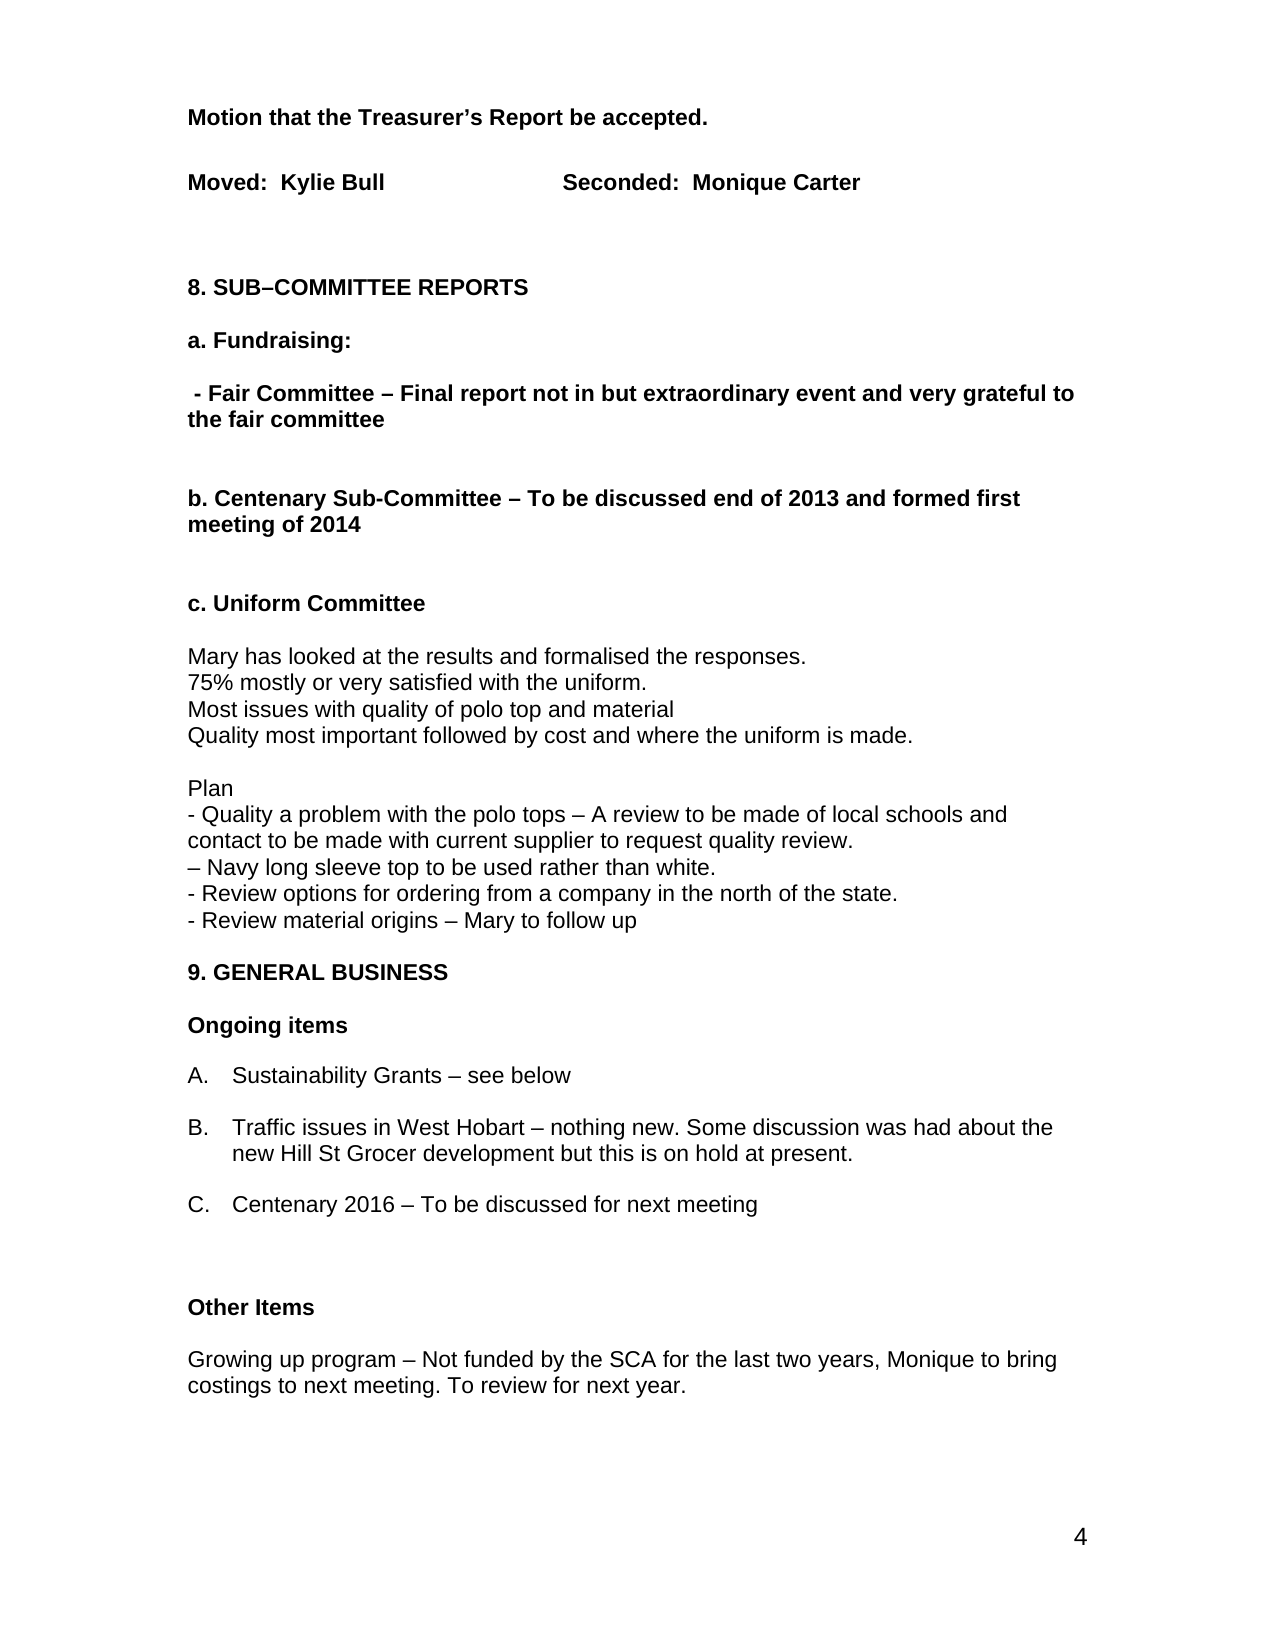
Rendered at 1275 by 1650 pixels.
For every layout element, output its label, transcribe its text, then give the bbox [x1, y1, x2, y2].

text a. Fundraising: [187, 327, 1087, 353]
text - Fair Committee – Final report not in but extraordinary event and very grateful to the fair committee [187, 379, 1087, 432]
text 9. GENERAL BUSINESS [187, 959, 1087, 986]
text Mary has looked at the results and formalised the responses. [187, 643, 1087, 669]
text Most issues with quality of polo top and material [187, 696, 1087, 722]
text b. Centenary Sub-Committee – To be discussed end of 2013 and formed first meeting of 2014 [187, 485, 1087, 538]
text 8. SUB–COMMITTEE REPORTS [187, 274, 1087, 300]
list Centenary 2016 – To be discussed for next meeting [187, 1191, 1087, 1218]
text Other Items [187, 1294, 1087, 1321]
text Moved: Kylie Bull Seconded: Monique Carter [187, 169, 1087, 195]
text – Navy long sleeve top to be used rather than white. [187, 854, 1087, 880]
text Growing up program – Not funded by the SCA for the last two years, Monique to bring costings to next meeting. To review for next year. [187, 1346, 1087, 1398]
text Motion that the Treasurer’s Report be accepted. [187, 103, 1087, 130]
text - Review material origins – Mary to follow up [187, 907, 1087, 933]
text 75% mostly or very satisfied with the uniform. [187, 669, 1087, 696]
text - Review options for ordering from a company in the north of the state. [187, 880, 1087, 907]
text Quality most important followed by cost and where the uniform is made. [187, 722, 1087, 748]
text Ongoing items [187, 1012, 1087, 1038]
text Plan [187, 775, 1087, 801]
list Traffic issues in West Hobart – nothing new. Some discussion was had about the new Hill St Grocer development but this is on hold at present. [187, 1114, 1087, 1166]
text - Quality a problem with the polo tops – A review to be made of local schools and contact to be made with current supplier to request quality review. [187, 801, 1087, 854]
text c. Uniform Committee [187, 590, 1087, 617]
list Sustainability Grants – see below [187, 1062, 1087, 1089]
